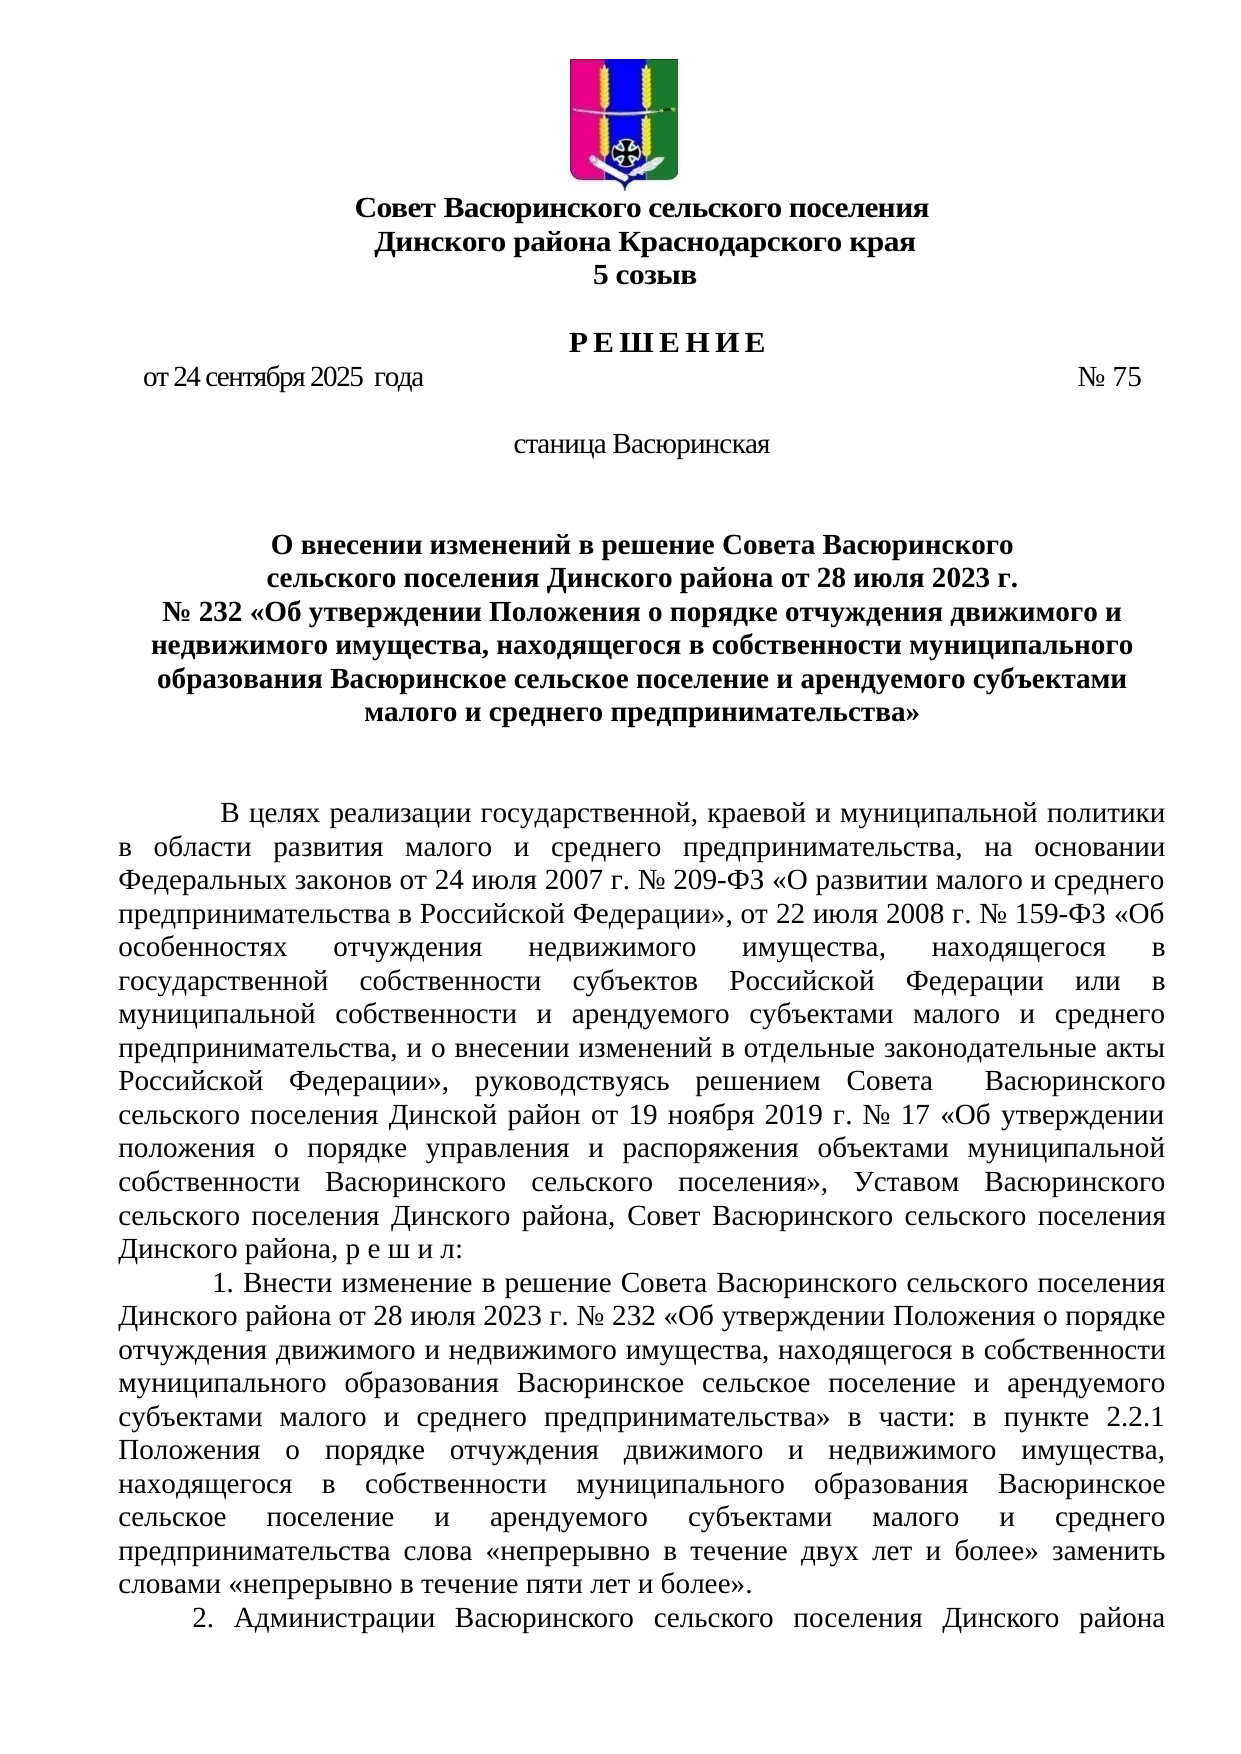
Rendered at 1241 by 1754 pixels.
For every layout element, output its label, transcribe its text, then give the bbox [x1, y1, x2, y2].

text станица Васюринская [118, 426, 1166, 460]
text 5 созыв [118, 257, 1172, 291]
text РЕШЕНИЕ [129, 326, 1166, 359]
text от 24 сентября 2025 года № 75 [118, 359, 1166, 393]
picture [570, 59, 678, 191]
text Совет Васюринского сельского поселения [118, 190, 1166, 224]
text О внесении изменений в решение Совета Васюринского [118, 527, 1166, 560]
text сельского поселения Динского района от 28 июля 2023 г. [118, 560, 1166, 594]
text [118, 1600, 1166, 1634]
text Динского района Краснодарского края [118, 224, 1172, 257]
text В целях реализации государственной, краевой и муниципальной политики в области развития малого и среднего предпринимательства, на основании Федеральных законов от 24 июля 2007 г. № 209-ФЗ «О развитии малого и среднего предпринимательства в Российской Федерации», от 22 июля 2008 г. № 159-ФЗ «Об особенностях отчуждения недвижимого имущества, находящегося в государственной собственности субъектов Российской Федерации или в муниципальной собственности и арендуемого субъектами малого и среднего предпринимательства, и о внесении изменений в отдельные законодательные акты Российской Федерации», руководствуясь решением Совета Васюринского сельского поселения Динской район от 19 ноября 2019 г. № 17 «Об утверждении положения о порядке управления и распоряжения объектами муниципальной собственности Васюринского сельского поселения», Уставом Васюринского сельского поселения Динского района, Совет Васюринского сельского поселения Динского района, р е ш и л: [118, 795, 1166, 1265]
text 1. Внести изменение в решение Совета Васюринского сельского поселения Динского района от 28 июля 2023 г. № 232 «Об утверждении Положения о порядке отчуждения движимого и недвижимого имущества, находящегося в собственности муниципального образования Васюринское сельское поселение и арендуемого субъектами малого и среднего предпринимательства» в части: в пункте 2.2.1 Положения о порядке отчуждения движимого и недвижимого имущества, находящегося в собственности муниципального образования Васюринское сельское поселение и арендуемого субъектами малого и среднего предпринимательства слова «непрерывно в течение двух лет и более» заменить словами «непрерывно в течение пяти лет и более». [118, 1265, 1166, 1600]
text № 232 «Об утверждении Положения о порядке отчуждения движимого и недвижимого имущества, находящегося в собственности муниципального образования Васюринское сельское поселение и арендуемого субъектами малого и среднего предпринимательства» [118, 594, 1166, 728]
